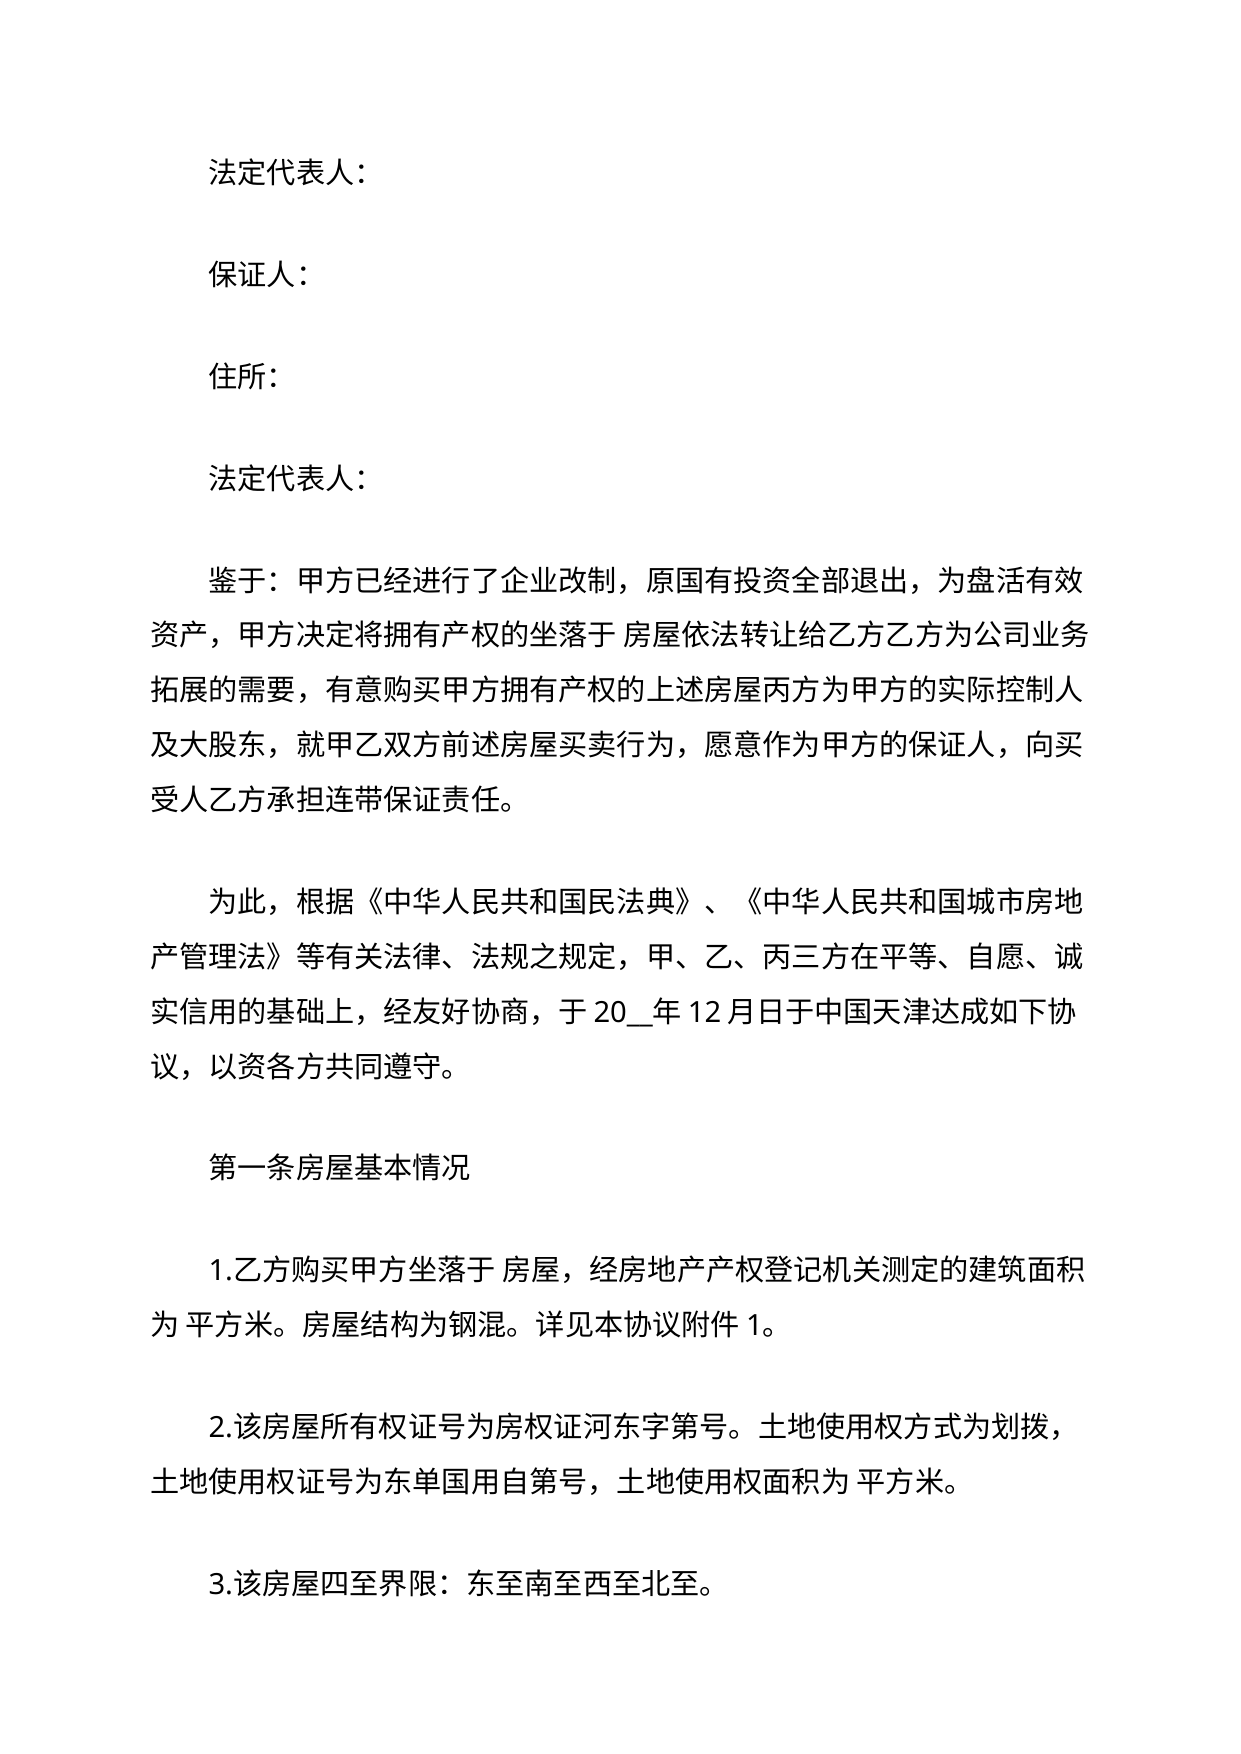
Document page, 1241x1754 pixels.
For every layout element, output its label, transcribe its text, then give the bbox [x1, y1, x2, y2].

text 法定代表人： [150, 455, 1090, 498]
text 第一条房屋基本情况 [150, 1145, 1090, 1187]
text 1.乙方购买甲方坐落于 房屋，经房地产产权登记机关测定的建筑面积为 平方米。房屋结构为钢混。详见本协议附件1。 [150, 1247, 1090, 1344]
text 保证人： [150, 252, 1090, 294]
text 法定代表人： [150, 150, 1090, 192]
text 住所： [150, 353, 1090, 396]
text 为此，根据《中华人民共和国民法典》、《中华人民共和国城市房地产管理法》等有关法律、法规之规定，甲、乙、丙三方在平等、自愿、诚实信用的基础上，经友好协商，于20__年12月日于中国天津达成如下协议，以资各方共同遵守。 [150, 878, 1090, 1086]
text 2.该房屋所有权证号为房权证河东字第号。土地使用权方式为划拨，土地使用权证号为东单国用自第号，土地使用权面积为 平方米。 [150, 1404, 1090, 1501]
text 3.该房屋四至界限：东至南至西至北至。 [150, 1561, 1090, 1603]
text 鉴于：甲方已经进行了企业改制，原国有投资全部退出，为盘活有效资产，甲方决定将拥有产权的坐落于 房屋依法转让给乙方乙方为公司业务拓展的需要，有意购买甲方拥有产权的上述房屋丙方为甲方的实际控制人及大股东，就甲乙双方前述房屋买卖行为，愿意作为甲方的保证人，向买受人乙方承担连带保证责任。 [150, 557, 1090, 819]
